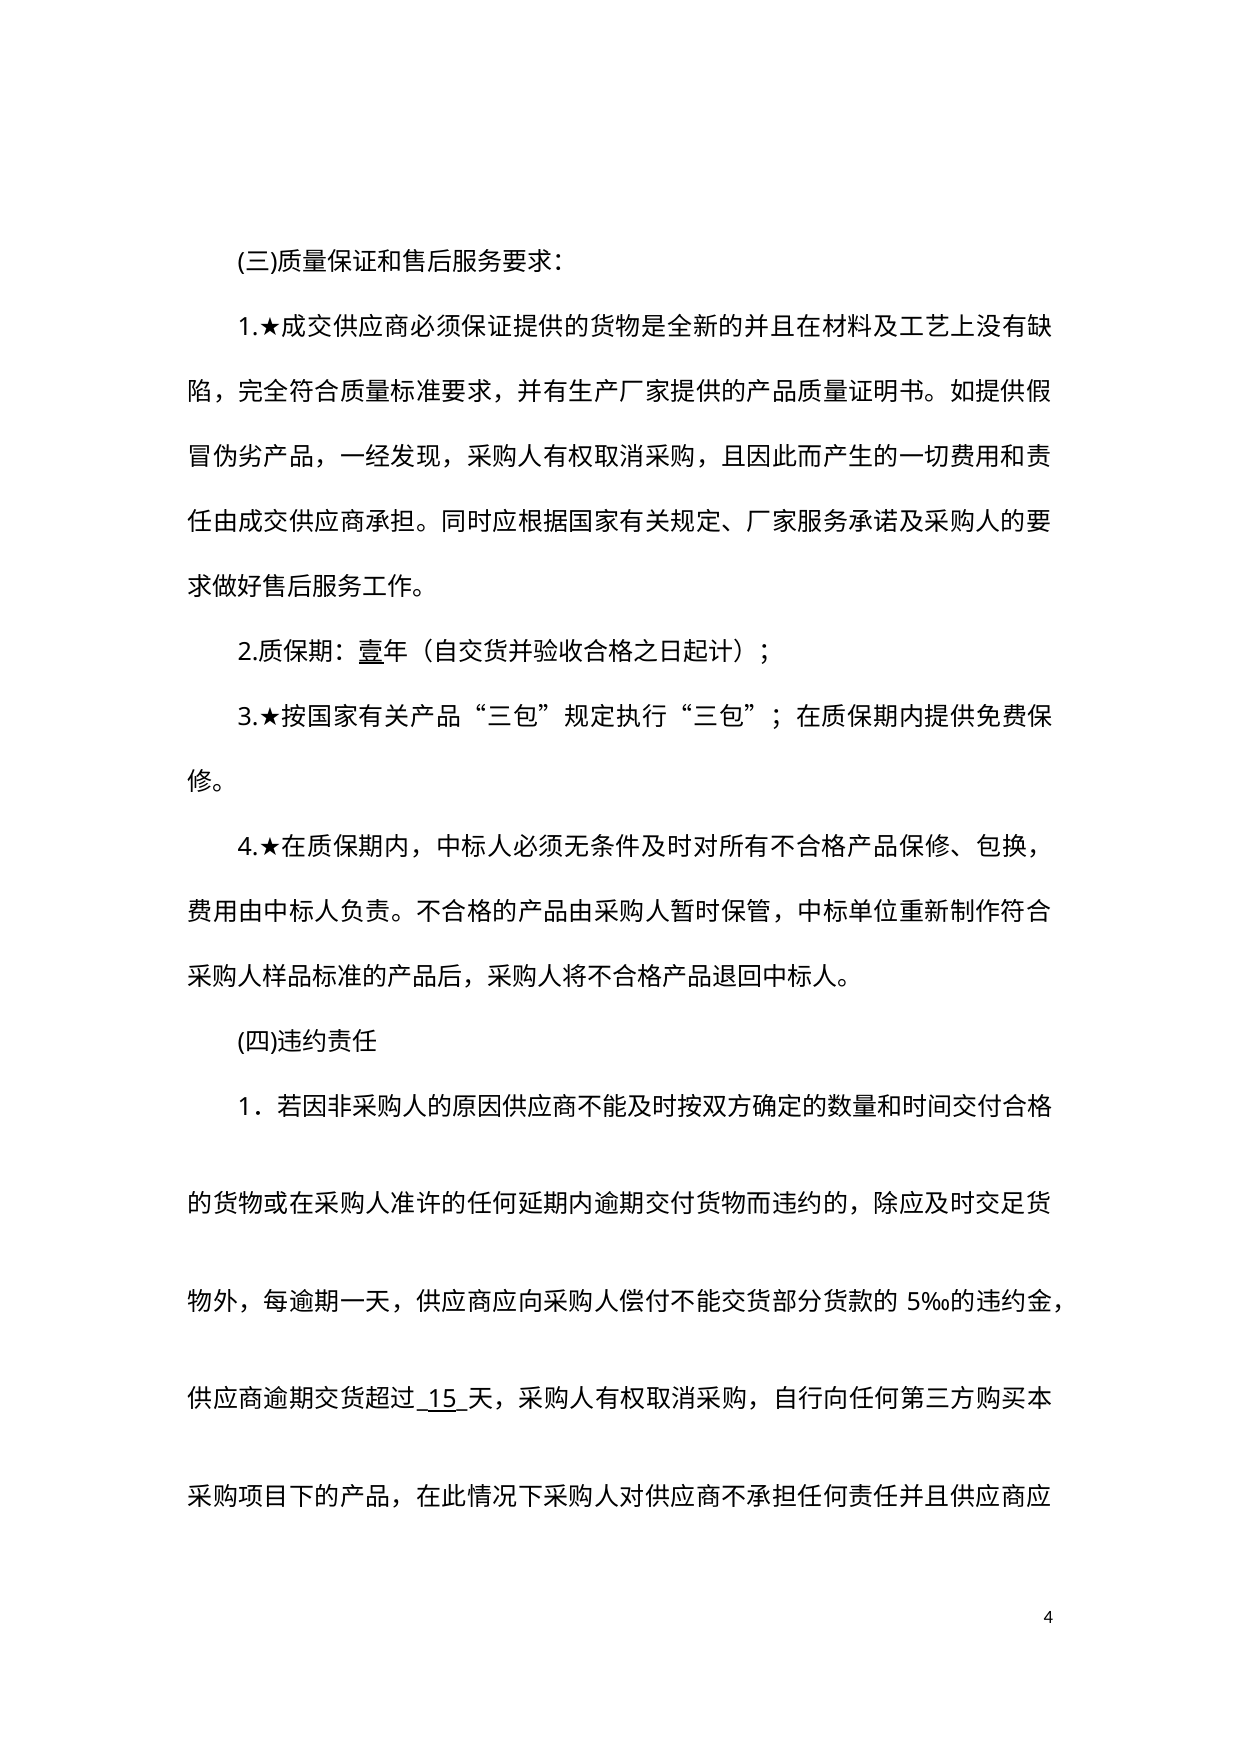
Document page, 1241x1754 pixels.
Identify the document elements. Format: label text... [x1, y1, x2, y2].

list ★按国家有关产品“三包”规定执行“三包”；在质保期内提供免费保修。 [187, 682, 1053, 812]
list 质保期：壹年（自交货并验收合格之日起计）； [187, 617, 1053, 682]
list ★成交供应商必须保证提供的货物是全新的并且在材料及工艺上没有缺陷，完全符合质量标准要求，并有生产厂家提供的产品质量证明书。如提供假冒伪劣产品，一经发现，采购人有权取消采购，且因此而产生的一切费用和责任由成交供应商承担。同时应根据国家有关规定、厂家服务承诺及采购人的要求做好售后服务工作。 [187, 292, 1053, 617]
list ★在质保期内，中标人必须无条件及时对所有不合格产品保修、包换，费用由中标人负责。不合格的产品由采购人暂时保管，中标单位重新制作符合采购人样品标准的产品后，采购人将不合格产品退回中标人。 [187, 812, 1053, 1007]
list 质量保证和售后服务要求： [187, 227, 1053, 292]
list 违约责任 [187, 1007, 1053, 1072]
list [187, 1072, 1053, 1527]
